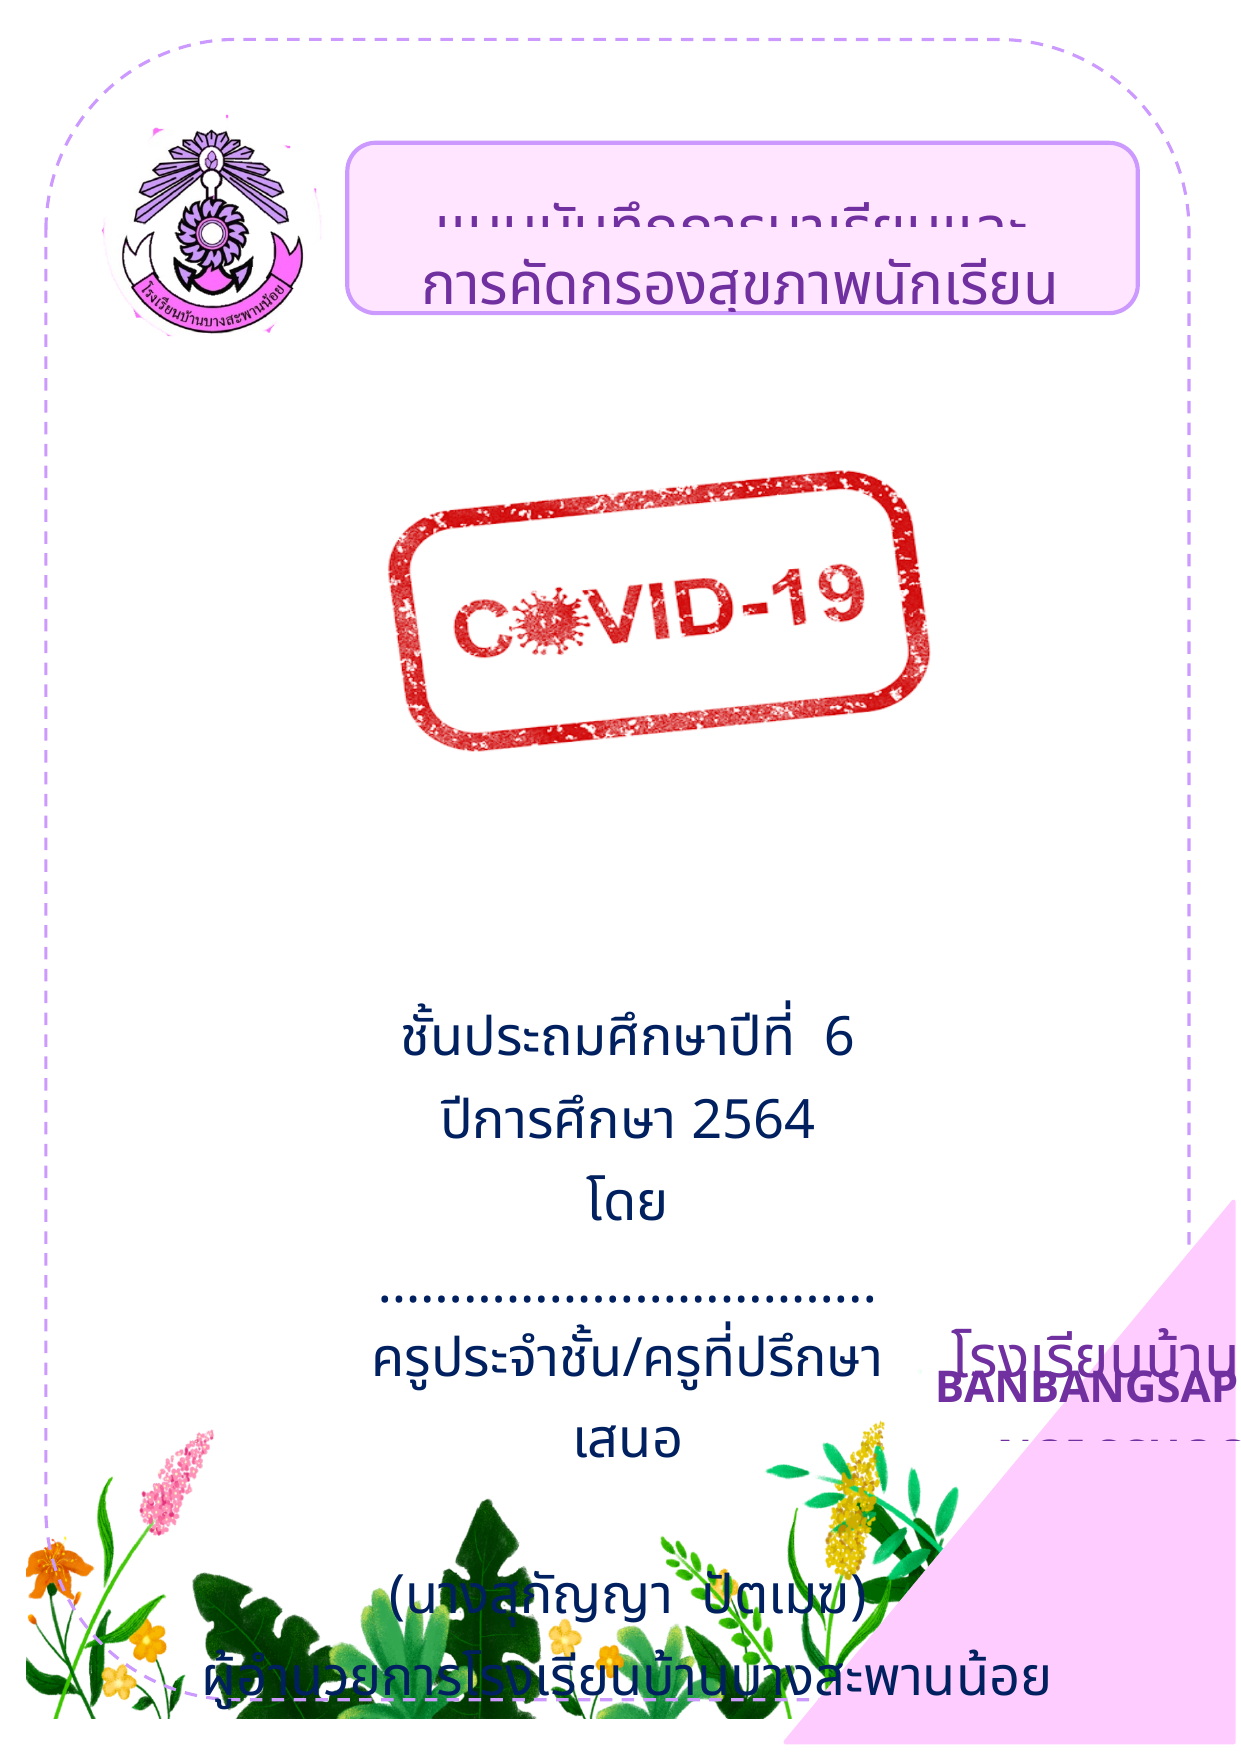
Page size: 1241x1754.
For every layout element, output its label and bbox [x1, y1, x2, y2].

picture [311, 444, 1007, 778]
picture [84, 103, 339, 362]
picture [26, 974, 1010, 1719]
picture [822, 1681, 832, 1691]
